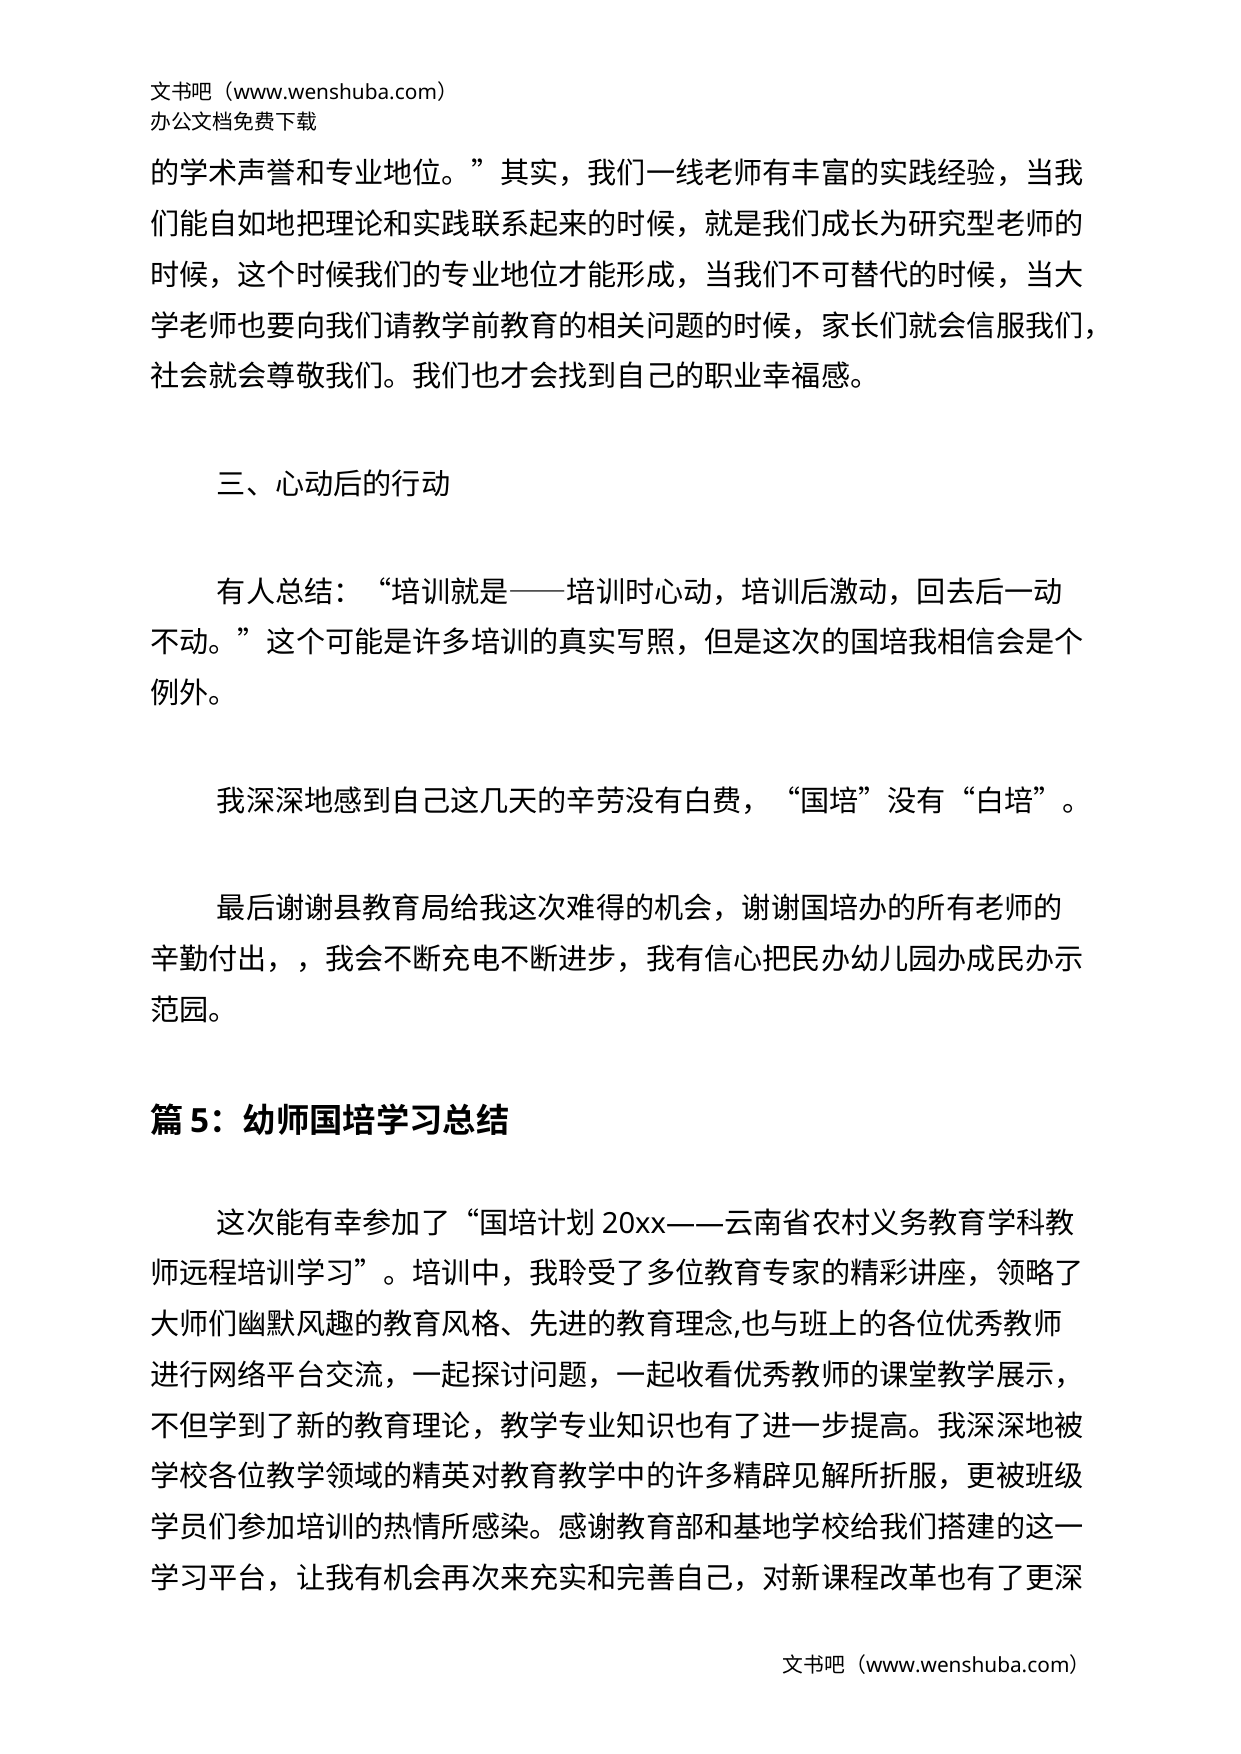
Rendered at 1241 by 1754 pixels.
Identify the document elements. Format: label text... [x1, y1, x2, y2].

text 有人总结：“培训就是——培训时心动，培训后激动，回去后一动不动。”这个可能是许多培训的真实写照，但是这次的国培我相信会是个例外。 [150, 568, 1090, 712]
text 三、心动后的行动 [150, 461, 1090, 503]
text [150, 150, 1090, 395]
text 最后谢谢县教育局给我这次难得的机会，谢谢国培办的所有老师的辛勤付出，，我会不断充电不断进步，我有信心把民办幼儿园办成民办示范园。 [150, 885, 1090, 1028]
text 我深深地感到自己这几天的辛劳没有白费，“国培”没有“白培”。 [150, 777, 1090, 819]
text 篇5：幼师国培学习总结 [150, 1094, 1090, 1142]
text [150, 1199, 1090, 1597]
